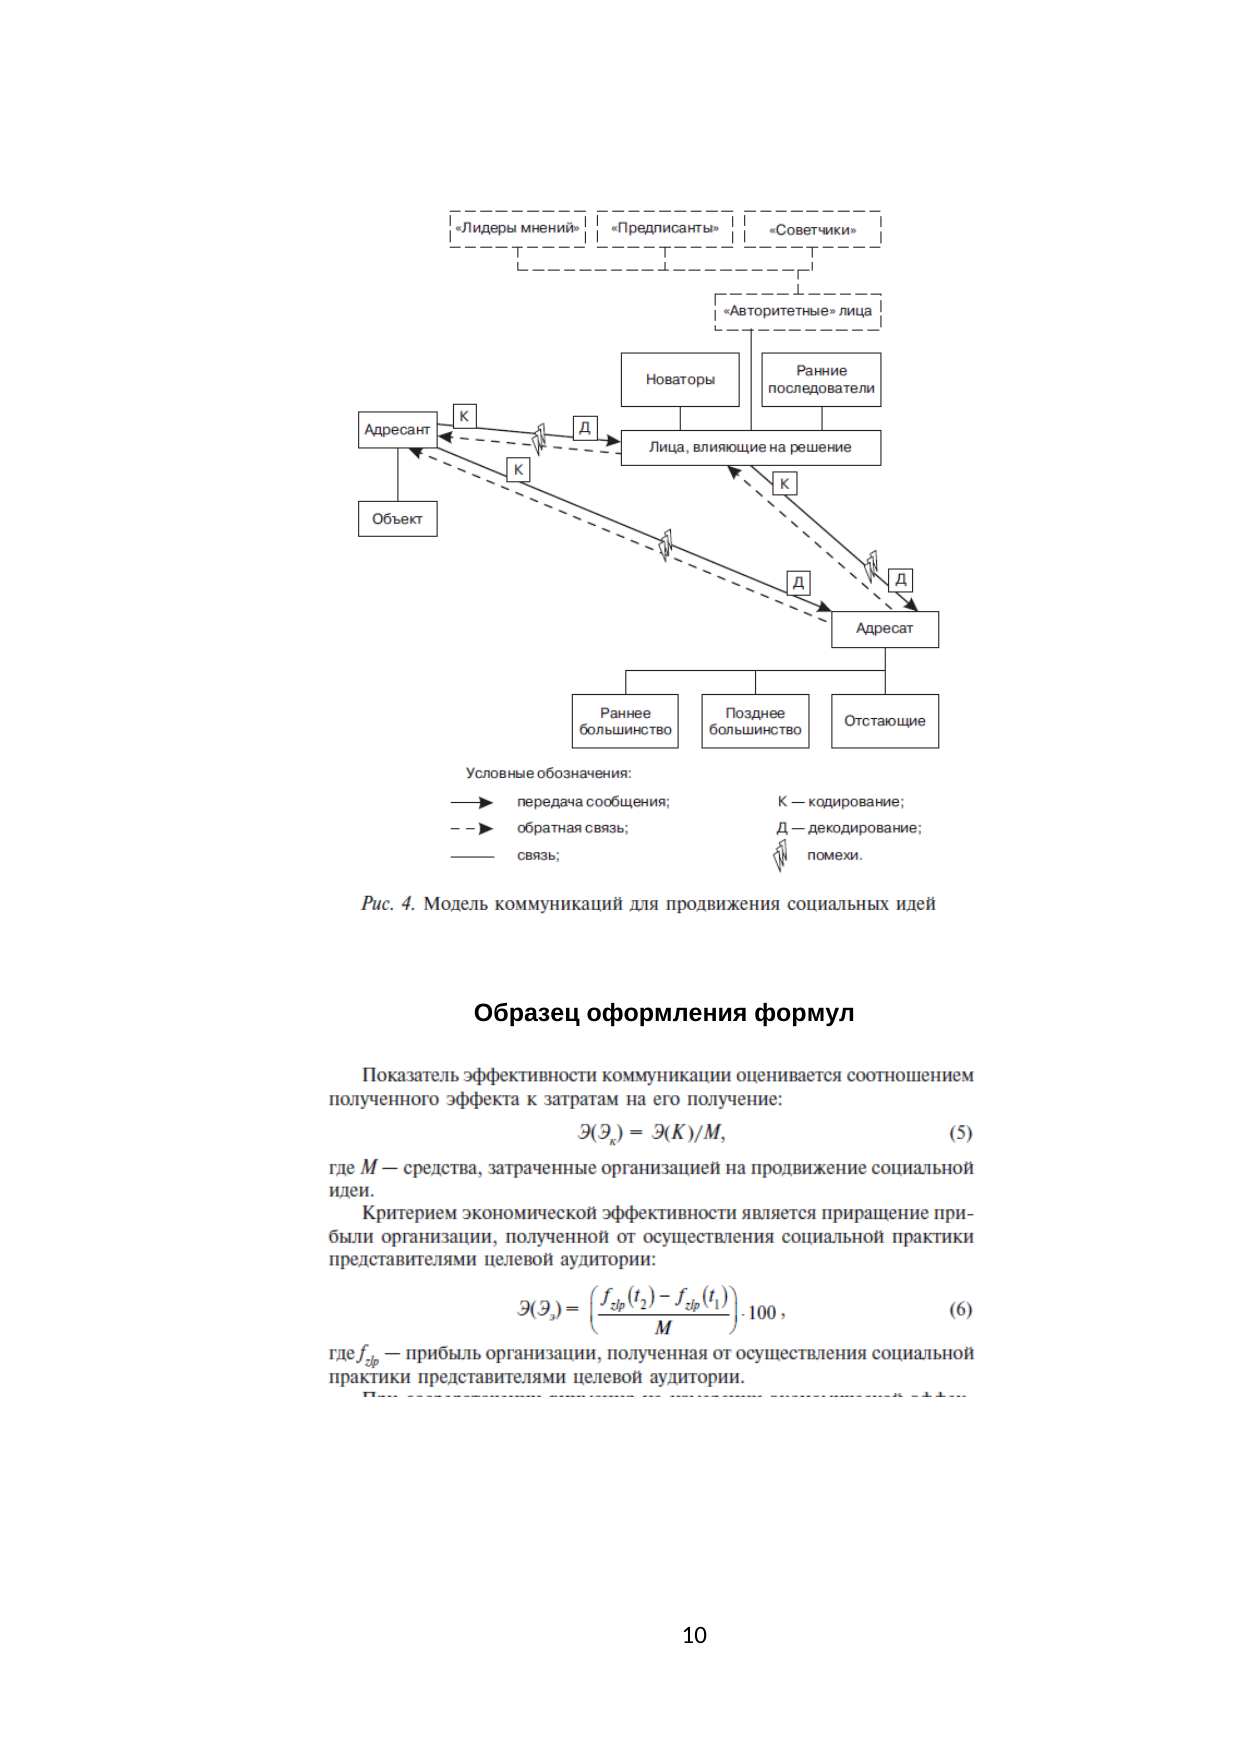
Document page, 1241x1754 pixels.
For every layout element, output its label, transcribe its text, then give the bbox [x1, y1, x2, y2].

text Образец оформления формул [177, 998, 1152, 1027]
picture [285, 1064, 1044, 1397]
picture [236, 118, 1043, 946]
